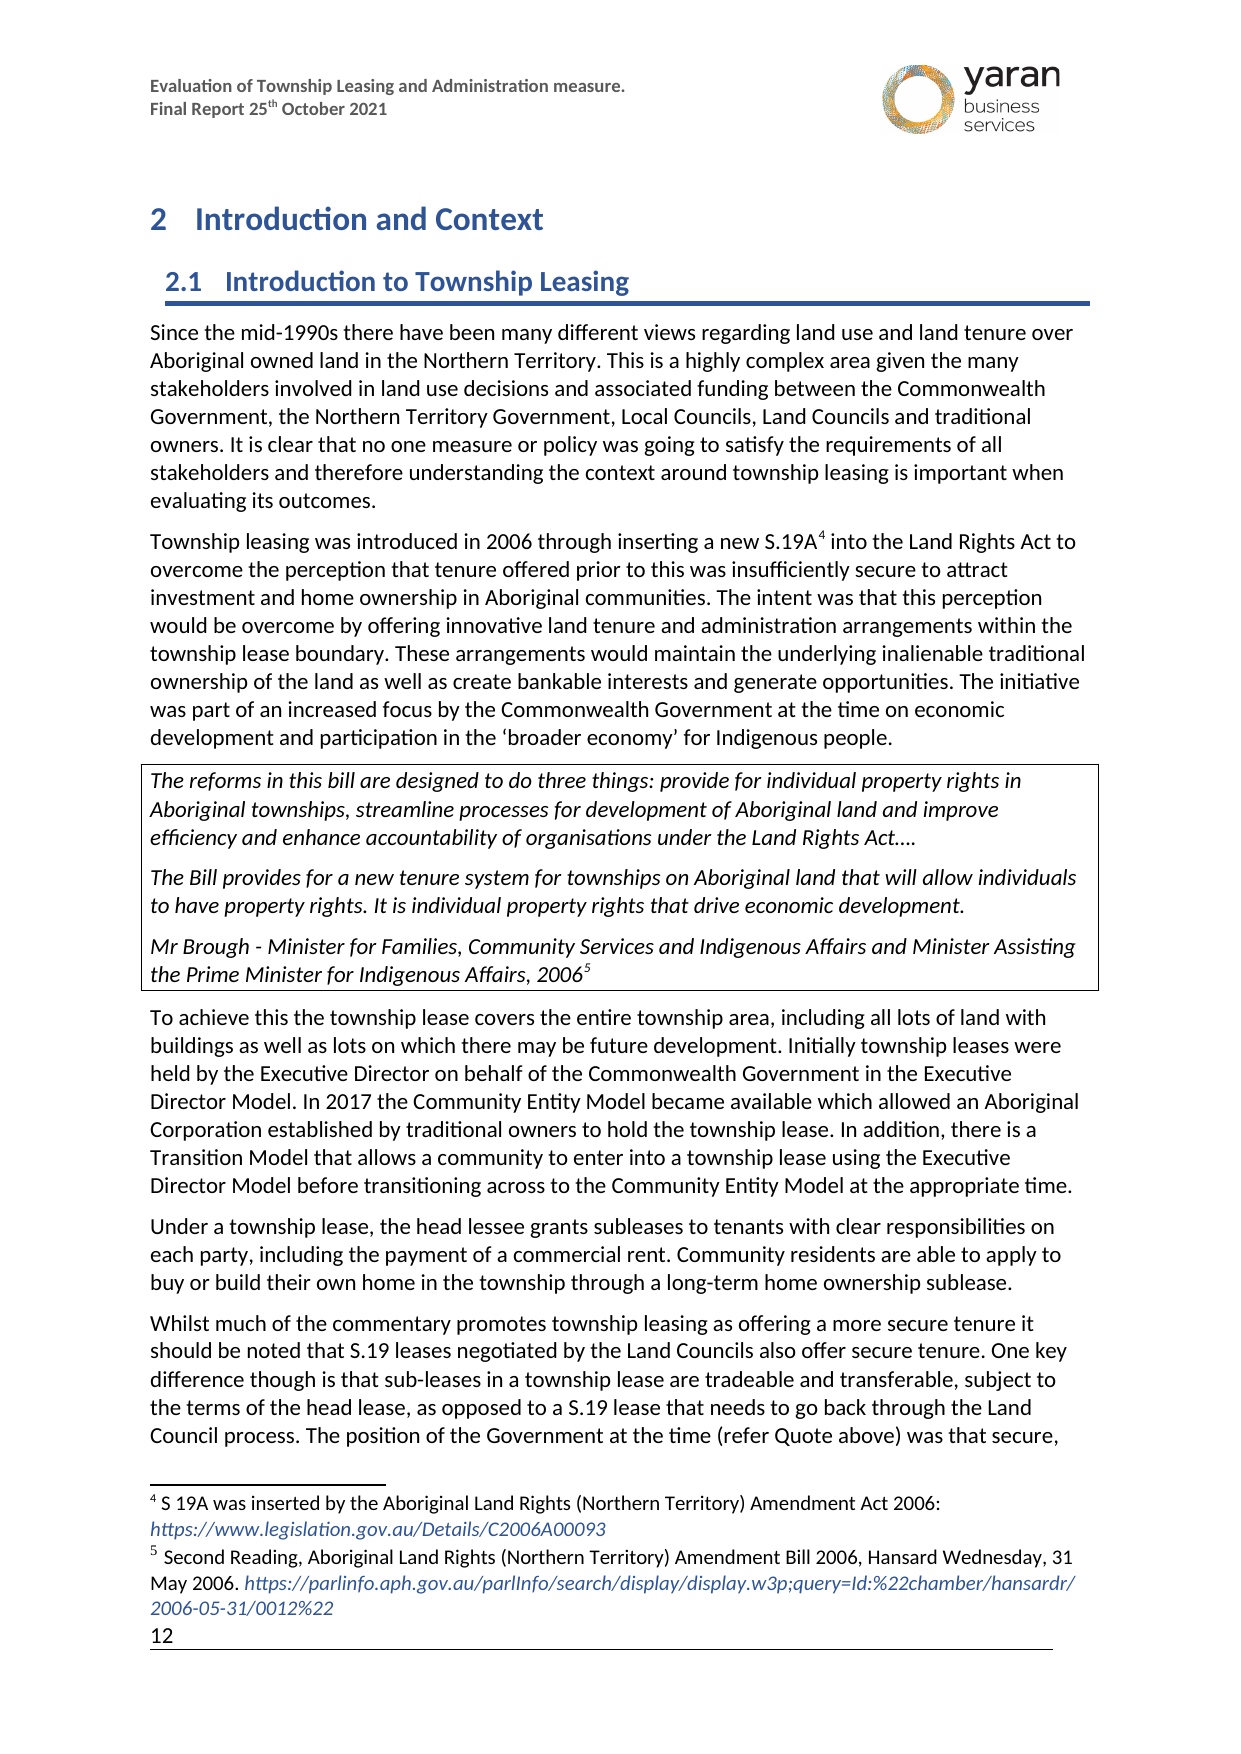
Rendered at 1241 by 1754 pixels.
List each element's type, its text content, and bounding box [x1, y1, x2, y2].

text Township leasing was introduced in 2006 through inserting a new S.19A into the Land Rights Act to overcome the perception that tenure offered prior to this was insufficiently secure to attract investment and home ownership in Aboriginal communities. The intent was that this perception would be overcome by offering innovative land tenure and administration arrangements within the township lease boundary. These arrangements would maintain the underlying inalienable traditional ownership of the land as well as create bankable interests and generate opportunities. The initiative was part of an increased focus by the Commonwealth Government at the time on economic development and participation in the ‘broader economy’ for Indigenous people. [150, 527, 1090, 751]
subtitle Introduction to Township Leasing [165, 263, 1090, 301]
text To achieve this the township lease covers the entire township area, including all lots of land with buildings as well as lots on which there may be future development. Initially township leases were held by the Executive Director on behalf of the Commonwealth Government in the Executive Director Model. In 2017 the Community Entity Model became available which allowed an Aboriginal Corporation established by traditional owners to hold the township lease. In addition, there is a Transition Model that allows a community to enter into a township lease using the Executive Director Model before transitioning across to the Community Entity Model at the appropriate time. [150, 1003, 1090, 1199]
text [150, 1309, 1090, 1449]
text Mr Brough - Minister for Families, Community Services and Indigenous Affairs and Minister Assisting the Prime Minister for Indigenous Affairs, 2006 [142, 929, 1098, 990]
text The reforms in this bill are designed to do three things: provide for individual property rights in Aboriginal townships, streamline processes for development of Aboriginal land and improve efficiency and enhance accountability of organisations under the Land Rights Act…. [142, 765, 1098, 851]
text Under a township lease, the head lessee grants subleases to tenants with clear responsibilities on each party, including the payment of a commercial rent. Community residents are able to apply to buy or build their own home in the township through a long-term home ownership sublease. [150, 1212, 1090, 1296]
text Since the mid-1990s there have been many different views regarding land use and land tenure over Aboriginal owned land in the Northern Territory. This is a highly complex area given the many stakeholders involved in land use decisions and associated funding between the Commonwealth Government, the Northern Territory Government, Local Councils, Land Councils and traditional owners. It is clear that no one measure or policy was going to satisfy the requirements of all stakeholders and therefore understanding the context around township leasing is important when evaluating its outcomes. [150, 318, 1090, 514]
subtitle Introduction and Context [150, 198, 1090, 238]
text The Bill provides for a new tenure system for townships on Aboriginal land that will allow individuals to have property rights. It is individual property rights that drive economic development. [142, 860, 1098, 919]
picture [882, 65, 1060, 134]
